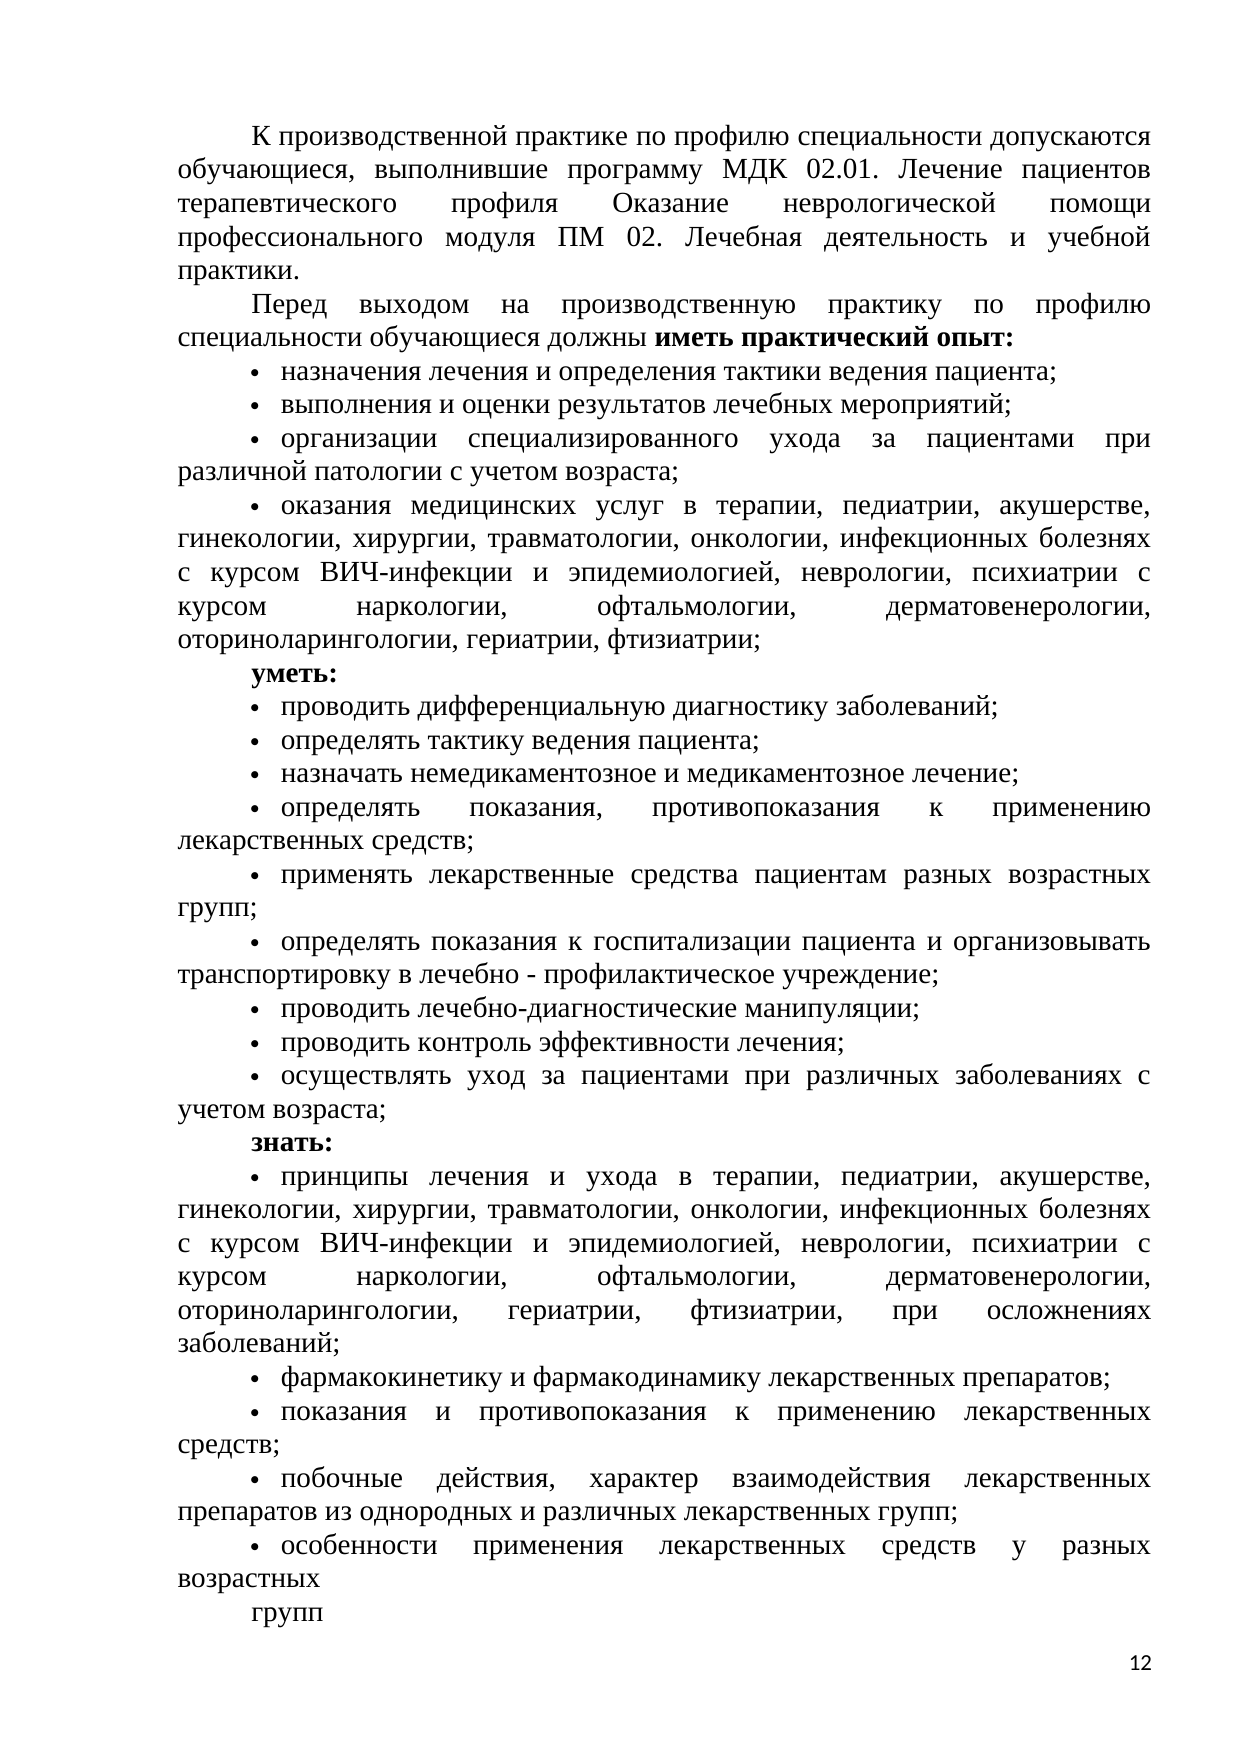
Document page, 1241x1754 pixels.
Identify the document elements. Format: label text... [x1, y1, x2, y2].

list проводить лечебно-диагностические манипуляции; [177, 990, 1152, 1024]
list принципы лечения и ухода в терапии, педиатрии, акушерстве, гинекологии, хирургии, травматологии, онкологии, инфекционных болезнях с курсом ВИЧ-инфекции и эпидемиологией, неврологии, психиатрии с курсом наркологии, офтальмологии, дерматовенерологии, оториноларингологии, гериатрии, фтизиатрии, при осложнениях заболеваний; [177, 1158, 1152, 1359]
list проводить дифференциальную диагностику заболеваний; [177, 688, 1152, 722]
list показания и противопоказания к применению лекарственных средств; [177, 1393, 1152, 1460]
list назначения лечения и определения тактики ведения пациента; [177, 353, 1152, 386]
text групп [177, 1594, 1152, 1627]
list фармакокинетику и фармакодинамику лекарственных препаратов; [177, 1359, 1152, 1393]
list осуществлять уход за пациентами при различных заболеваниях с учетом возраста; [177, 1057, 1152, 1124]
list назначать немедикаментозное и медикаментозное лечение; [177, 755, 1152, 789]
list выполнения и оценки результатов лечебных мероприятий; [177, 386, 1152, 420]
list определять тактику ведения пациента; [177, 722, 1152, 755]
list особенности применения лекарственных средств у разных возрастных [177, 1527, 1152, 1594]
list определять показания, противопоказания к применению лекарственных средств; [177, 789, 1152, 856]
list оказания медицинских услуг в терапии, педиатрии, акушерстве, гинекологии, хирургии, травматологии, онкологии, инфекционных болезнях с курсом ВИЧ-инфекции и эпидемиологией, неврологии, психиатрии с курсом наркологии, офтальмологии, дерматовенерологии, оториноларингологии, гериатрии, фтизиатрии; [177, 487, 1152, 655]
text К производственной практике по профилю специальности допускаются обучающиеся, выполнившие программу МДК 02.01. Лечение пациентов терапевтического профиля Оказание неврологической помощи профессионального модуля ПМ 02. Лечебная деятельность и учебной практики. [177, 118, 1152, 286]
list проводить контроль эффективности лечения; [177, 1024, 1152, 1057]
list применять лекарственные средства пациентам разных возрастных групп; [177, 856, 1152, 923]
text уметь: [177, 655, 1152, 688]
list побочные действия, характер взаимодействия лекарственных препаратов из однородных и различных лекарственных групп; [177, 1460, 1152, 1527]
list организации специализированного ухода за пациентами при различной патологии с учетом возраста; [177, 420, 1152, 487]
list определять показания к госпитализации пациента и организовывать транспортировку в лечебно - профилактическое учреждение; [177, 923, 1152, 990]
text знать: [177, 1124, 1152, 1158]
text Перед выходом на производственную практику по профилю специальности обучающиеся должны иметь практический опыт: [177, 286, 1152, 353]
